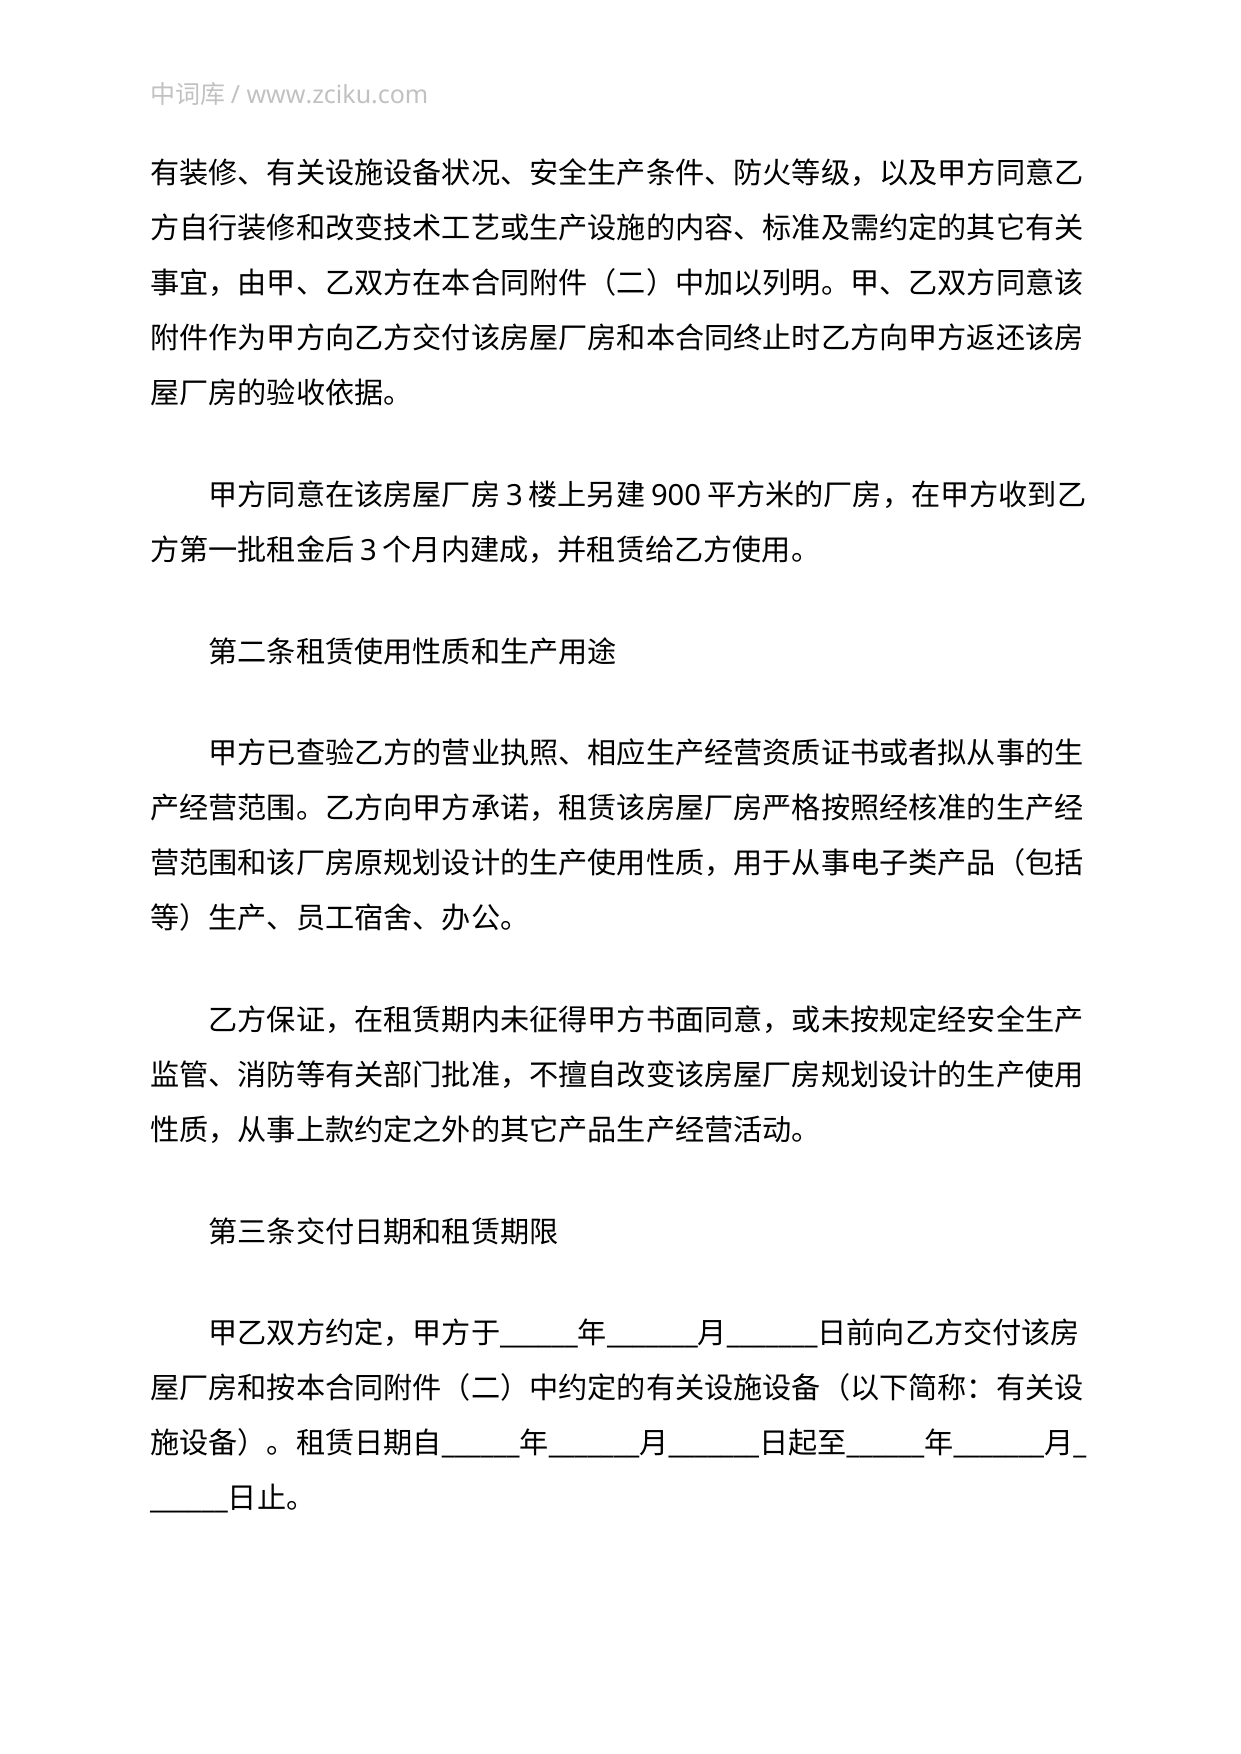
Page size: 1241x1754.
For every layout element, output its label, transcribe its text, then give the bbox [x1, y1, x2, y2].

text 第二条租赁使用性质和生产用途 [150, 628, 1090, 671]
text 甲方同意在该房屋厂房3楼上另建900平方米的厂房，在甲方收到乙方第一批租金后3个月内建成，并租赁给乙方使用。 [150, 471, 1090, 569]
text 甲乙双方约定，甲方于______年_______月_______日前向乙方交付该房屋厂房和按本合同附件（二）中约定的有关设施设备（以下简称：有关设施设备）。租赁日期自______年_______月_______日起至______年_______月_______日止。 [150, 1310, 1090, 1517]
text 第三条交付日期和租赁期限 [150, 1208, 1090, 1250]
text 乙方保证，在租赁期内未征得甲方书面同意，或未按规定经安全生产监管、消防等有关部门批准，不擅自改变该房屋厂房规划设计的生产使用性质，从事上款约定之外的其它产品生产经营活动。 [150, 997, 1090, 1149]
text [150, 150, 1090, 412]
text 甲方已查验乙方的营业执照、相应生产经营资质证书或者拟从事的生产经营范围。乙方向甲方承诺，租赁该房屋厂房严格按照经核准的生产经营范围和该厂房原规划设计的生产使用性质，用于从事电子类产品（包括等）生产、员工宿舍、办公。 [150, 730, 1090, 937]
